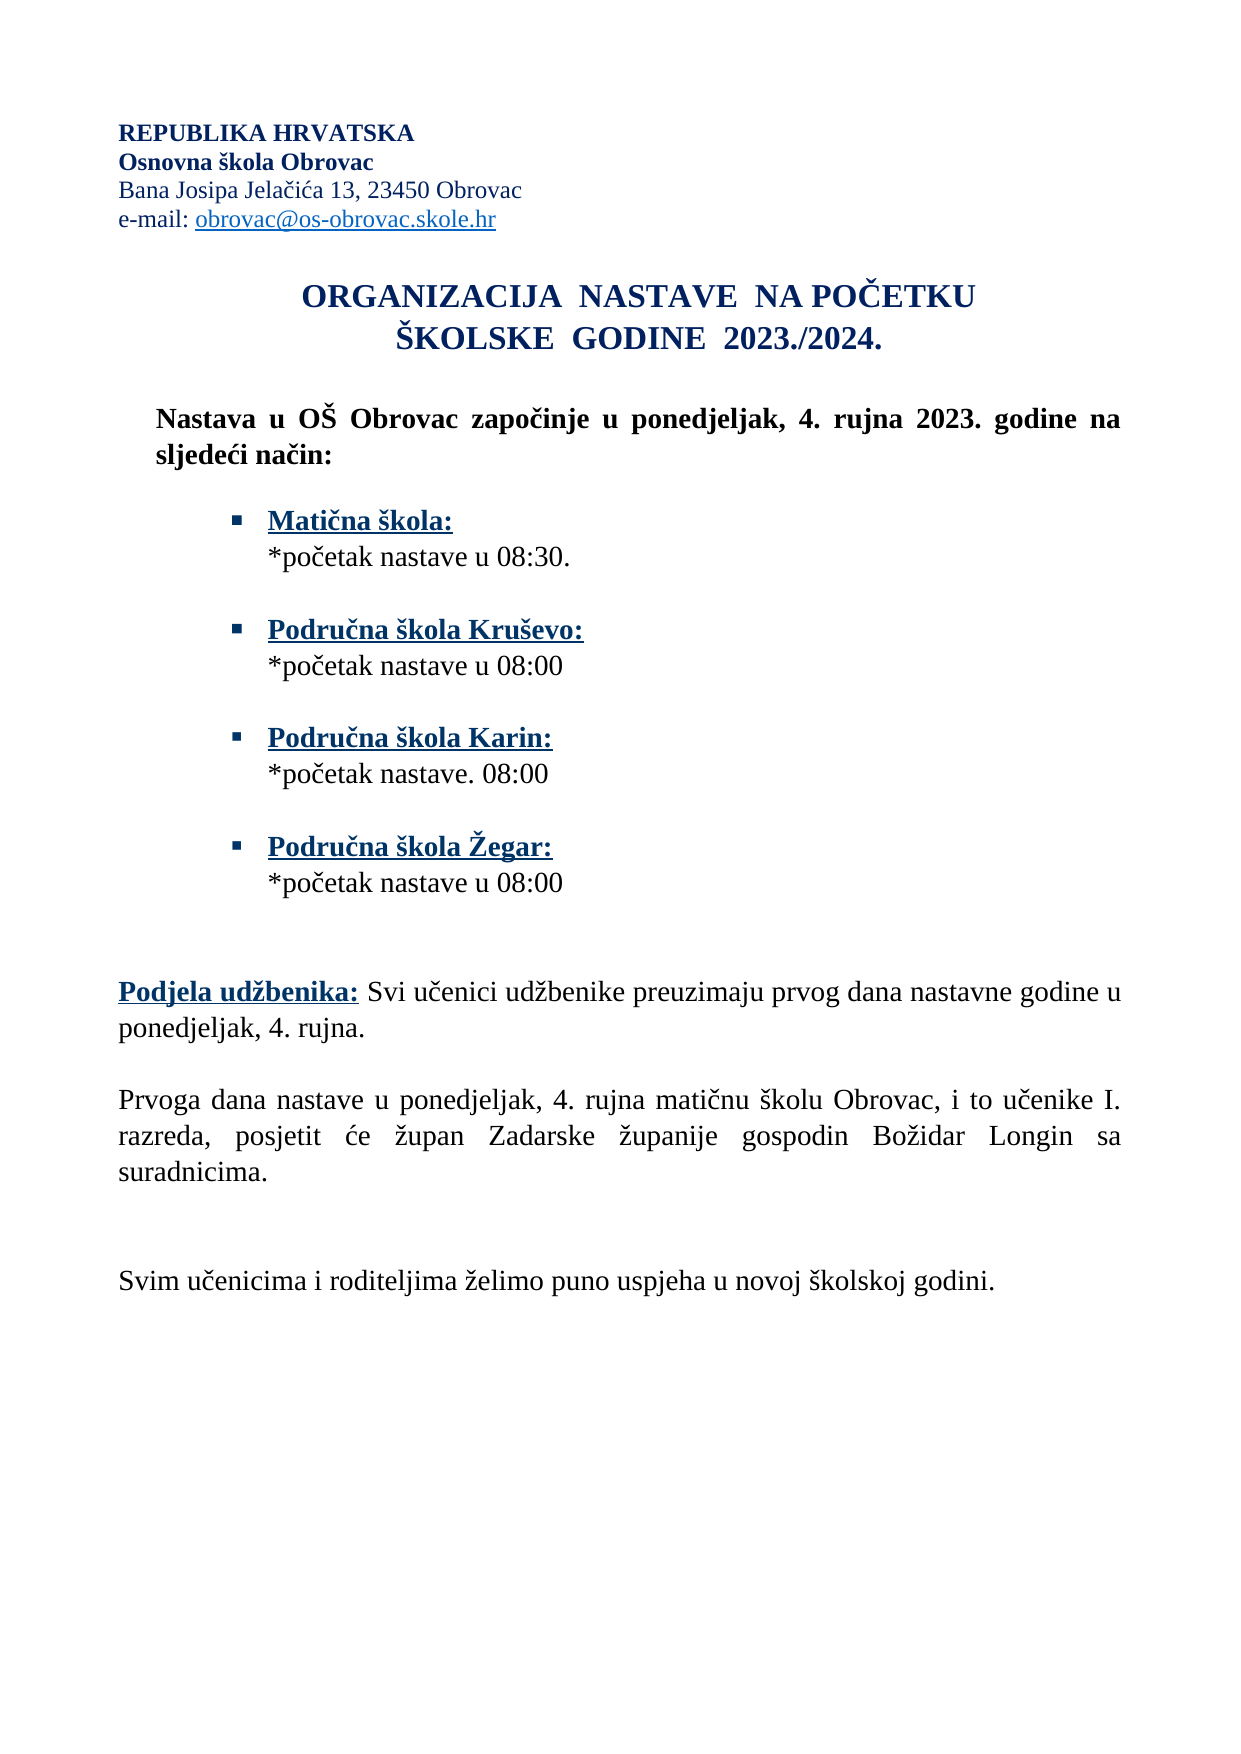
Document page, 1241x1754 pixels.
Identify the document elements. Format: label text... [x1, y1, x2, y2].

text Osnovna škola Obrovac [118, 147, 1122, 176]
list Područna škola Kruševo: [230, 612, 1122, 646]
text ORGANIZACIJA NASTAVE NA POČETKU [156, 277, 1122, 315]
list *početak nastave u 08:00 [267, 865, 1122, 899]
list Područna škola Žegar: [230, 829, 1122, 863]
list *početak nastave u 08:00 [267, 648, 1122, 682]
text Prvoga dana nastave u ponedjeljak, 4. rujna matičnu školu Obrovac, i to učenike I. razreda, posjetit će župan Zadarske županije gospodin Božidar Longin sa suradnicima. [118, 1082, 1122, 1188]
text e-mail: obrovac@os-obrovac.skole.hr [118, 204, 1122, 233]
text REPUBLIKA HRVATSKA [118, 118, 1122, 147]
text Nastava u OŠ Obrovac započinje u ponedjeljak, 4. rujna 2023. godine na sljedeći način: [156, 401, 1122, 471]
text Podjela udžbenika: Svi učenici udžbenike preuzimaju prvog dana nastavne godine u ponedjeljak, 4. rujna. [118, 974, 1122, 1043]
text ŠKOLSKE GODINE 2023./2024. [156, 318, 1122, 356]
list Područna škola Karin: [230, 720, 1122, 754]
list *početak nastave. 08:00 [267, 757, 1122, 790]
list *početak nastave u 08:30. [267, 539, 1122, 573]
text Svim učenicima i roditeljima želimo puno uspjeha u novoj školskoj godini. [118, 1263, 1122, 1296]
text Bana Josipa Jelačića 13, 23450 Obrovac [118, 176, 1122, 204]
list Matična škola: [230, 503, 1122, 537]
